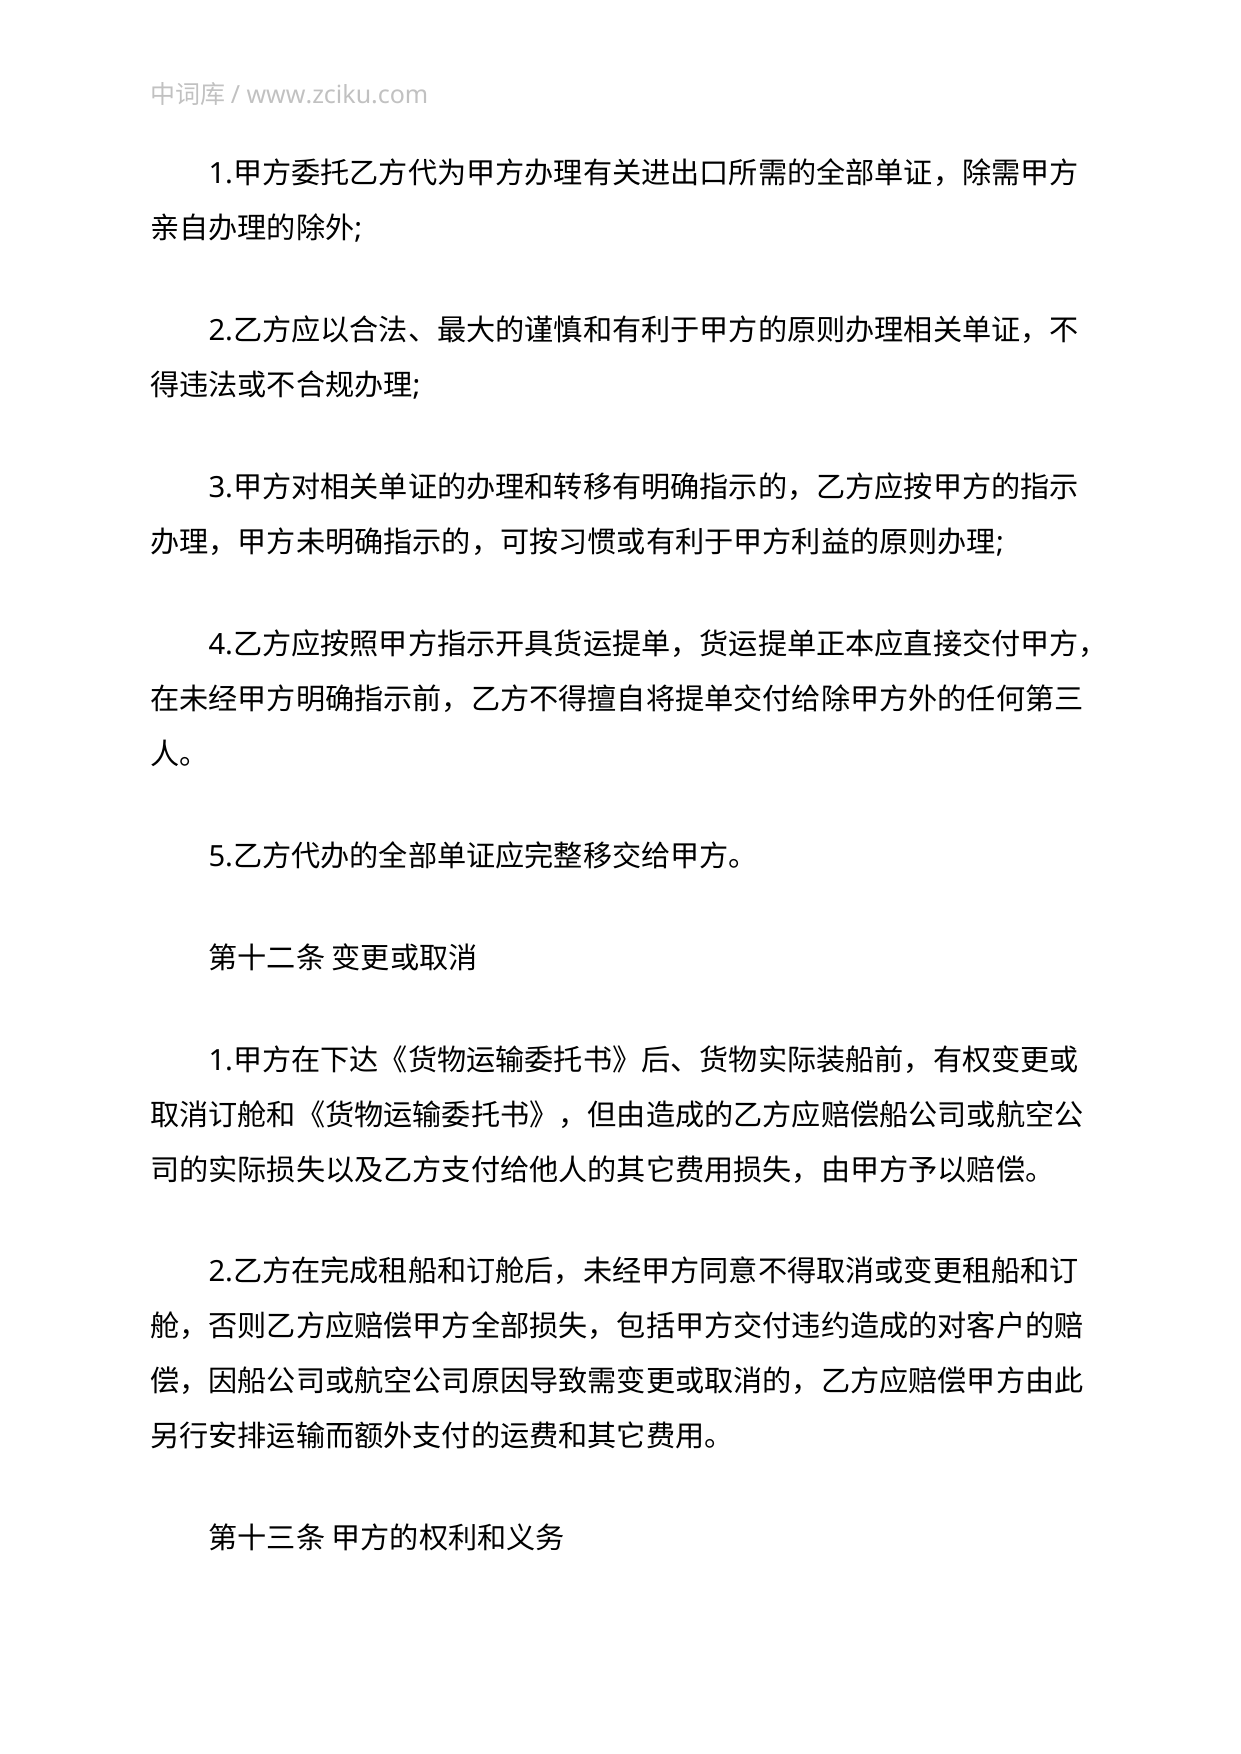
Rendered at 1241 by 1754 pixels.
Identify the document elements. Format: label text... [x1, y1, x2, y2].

text 1.甲方在下达《货物运输委托书》后、货物实际装船前，有权变更或取消订舱和《货物运输委托书》，但由造成的乙方应赔偿船公司或航空公司的实际损失以及乙方支付给他人的其它费用损失，由甲方予以赔偿。 [150, 1036, 1090, 1188]
text 5.乙方代办的全部单证应完整移交给甲方。 [150, 833, 1090, 875]
text 第十二条 变更或取消 [150, 934, 1090, 977]
text 第十三条 甲方的权利和义务 [150, 1514, 1090, 1557]
text 3.甲方对相关单证的办理和转移有明确指示的，乙方应按甲方的指示办理，甲方未明确指示的，可按习惯或有利于甲方利益的原则办理; [150, 464, 1090, 561]
text 4.乙方应按照甲方指示开具货运提单，货运提单正本应直接交付甲方，在未经甲方明确指示前，乙方不得擅自将提单交付给除甲方外的任何第三人。 [150, 621, 1090, 773]
text 1.甲方委托乙方代为甲方办理有关进出口所需的全部单证，除需甲方亲自办理的除外; [150, 150, 1090, 247]
text 2.乙方应以合法、最大的谨慎和有利于甲方的原则办理相关单证，不得违法或不合规办理; [150, 307, 1090, 404]
text 2.乙方在完成租船和订舱后，未经甲方同意不得取消或变更租船和订舱，否则乙方应赔偿甲方全部损失，包括甲方交付违约造成的对客户的赔偿，因船公司或航空公司原因导致需变更或取消的，乙方应赔偿甲方由此另行安排运输而额外支付的运费和其它费用。 [150, 1248, 1090, 1455]
